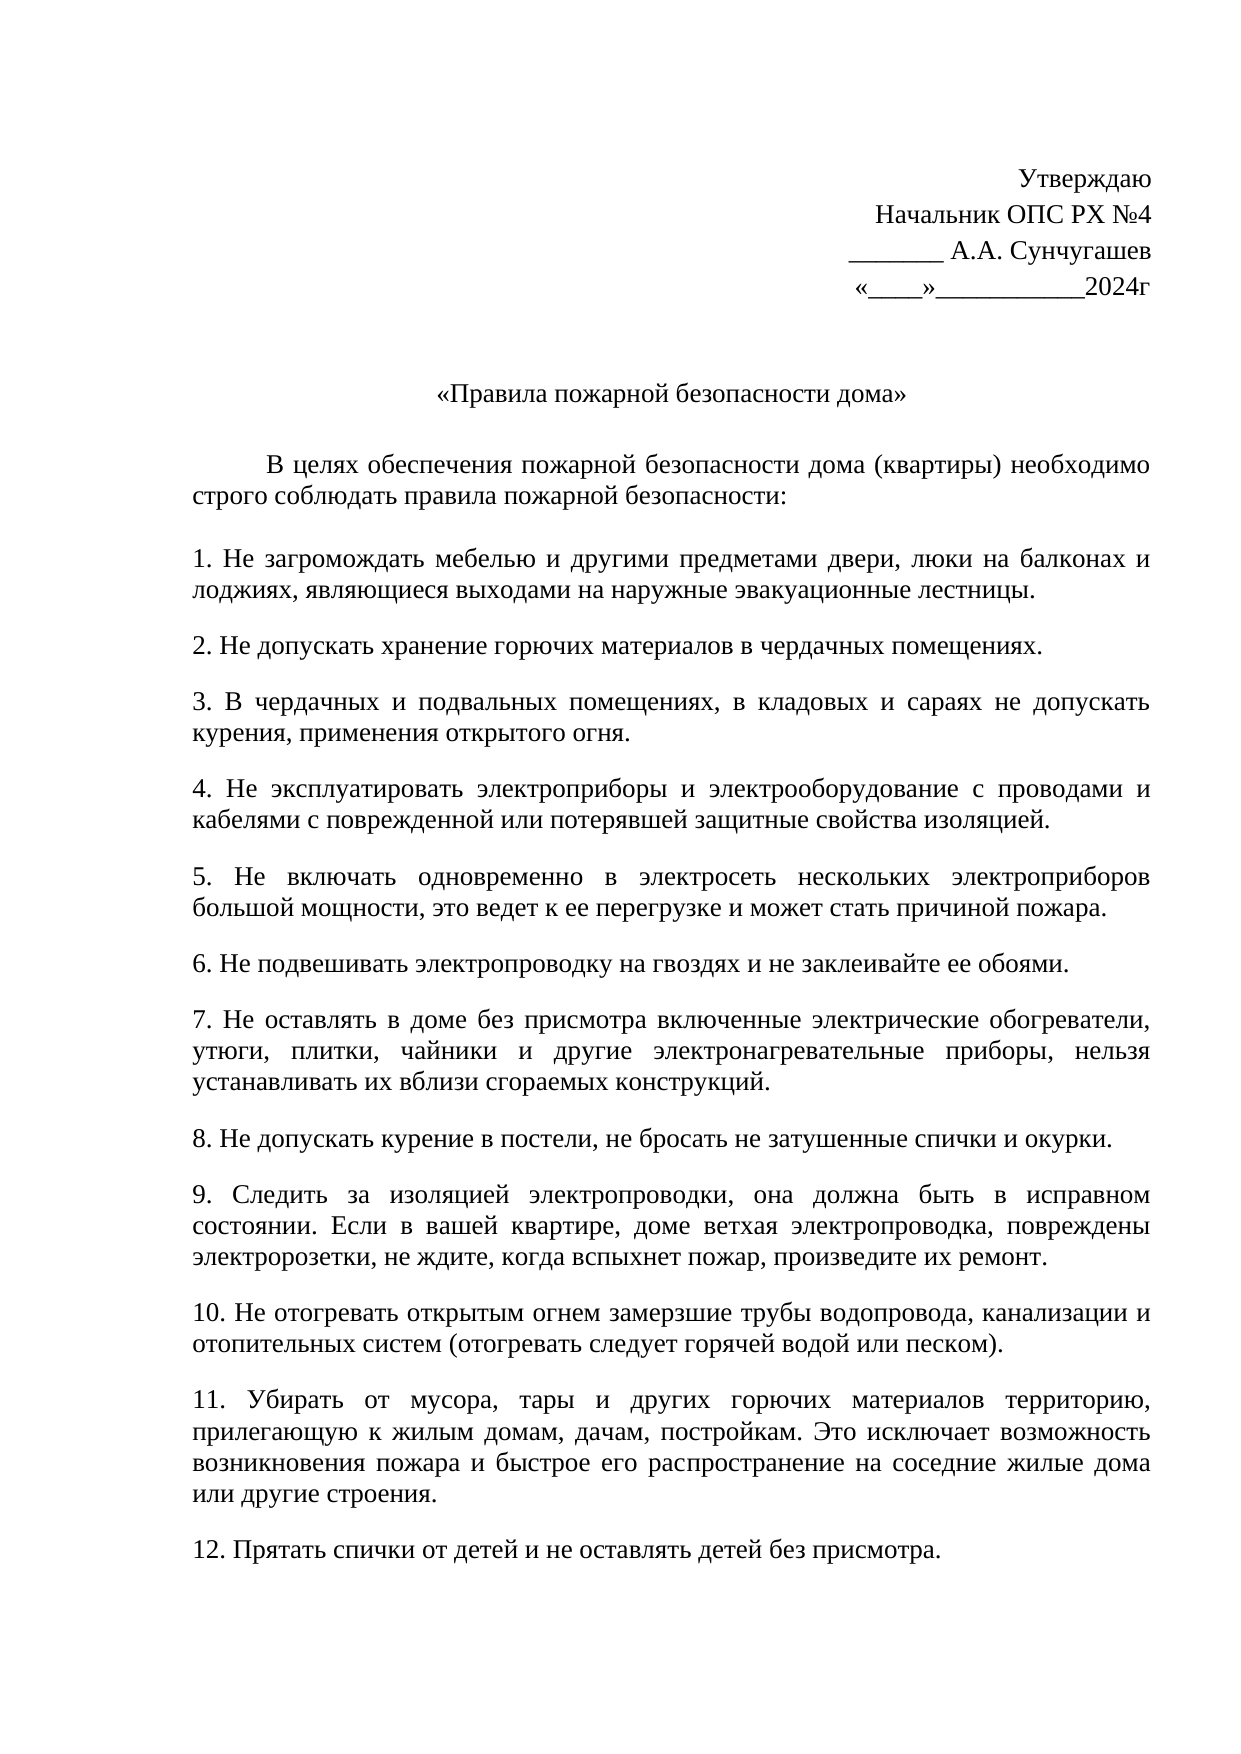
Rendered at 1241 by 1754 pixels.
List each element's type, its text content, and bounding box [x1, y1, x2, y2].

text 1. Не загромождать мебелью и другими предметами двери, люки на балконах и лоджиях, являющиеся выходами на наружные эвакуационные лестницы. [192, 542, 1152, 604]
text 2. Не допускать хранение горючих материалов в чердачных помещениях. [192, 629, 1152, 660]
text 12. Прятать спички от детей и не оставлять детей без присмотра. [192, 1533, 1152, 1564]
text _______ А.А. Сунчугашев [192, 234, 1152, 265]
text 5. Не включать одновременно в электросеть нескольких электроприборов большой мощности, это ведет к ее перегрузке и может стать причиной пожара. [192, 860, 1152, 922]
text В целях обеспечения пожарной безопасности дома (квартиры) необходимо строго соблюдать правила пожарной безопасности: [192, 448, 1152, 511]
text 7. Не оставлять в доме без присмотра включенные электрические обогреватели, утюги, плитки, чайники и другие электронагревательные приборы, нельзя устанавливать их вблизи сгораемых конструкций. [192, 1003, 1152, 1097]
text 8. Не допускать курение в постели, не бросать не затушенные спички и окурки. [192, 1122, 1152, 1153]
text «Правила пожарной безопасности дома» [192, 377, 1152, 408]
text 3. В чердачных и подвальных помещениях, в кладовых и сараях не допускать курения, применения открытого огня. [192, 685, 1152, 747]
text Начальник ОПС РХ №4 [192, 198, 1152, 229]
text 10. Не отогревать открытым огнем замерзшие трубы водопровода, канализации и отопительных систем (отогревать следует горячей водой или песком). [192, 1296, 1152, 1358]
text 4. Не эксплуатировать электроприборы и электрооборудование с проводами и кабелями с поврежденной или потерявшей защитные свойства изоляцией. [192, 772, 1152, 835]
text 11. Убирать от мусора, тары и других горючих материалов территорию, прилегающую к жилым домам, дачам, постройкам. Это исключает возможность возникновения пожара и быстрое его распространение на соседние жилые дома или другие строения. [192, 1383, 1152, 1508]
text 6. Не подвешивать электропроводку на гвоздях и не заклеивайте ее обоями. [192, 947, 1152, 978]
text 9. Следить за изоляцией электропроводки, она должна быть в исправном состоянии. Если в вашей квартире, доме ветхая электропроводка, повреждены электророзетки, не ждите, когда вспыхнет пожар, произведите их ремонт. [192, 1178, 1152, 1271]
text «____»___________2024г [192, 270, 1152, 301]
text Утверждаю [192, 162, 1152, 194]
